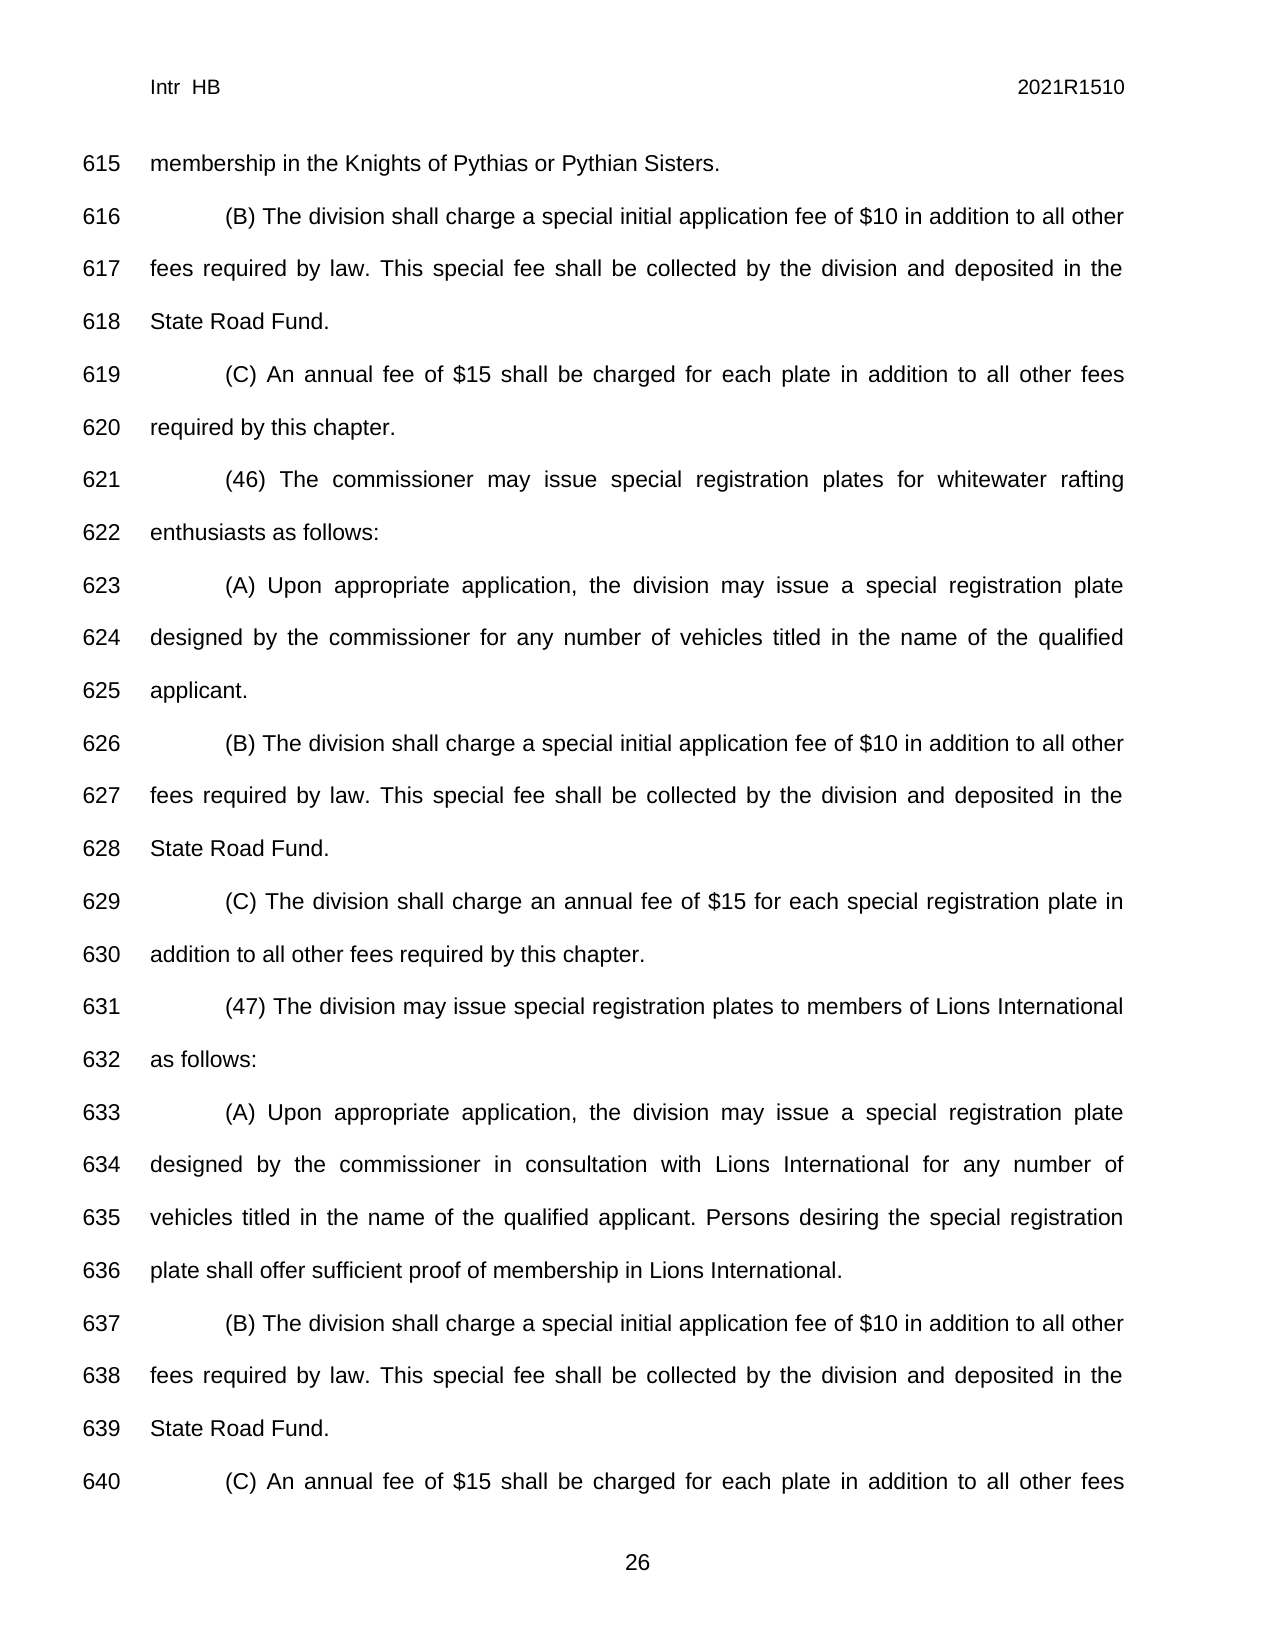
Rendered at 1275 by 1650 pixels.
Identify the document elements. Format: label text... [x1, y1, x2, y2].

text (A) Upon appropriate application, the division may issue a special registration plate designed by the commissioner for any number of vehicles titled in the name of the qualified applicant. [150, 572, 1125, 703]
text (C) The division shall charge an annual fee of $15 for each special registration plate in addition to all other fees required by this chapter. [150, 888, 1125, 967]
text (47) The division may issue special registration plates to members of Lions International as follows: [150, 993, 1125, 1072]
text (C) An annual fee of $15 shall be charged for each plate in addition to all other fees required by this chapter. [150, 361, 1125, 440]
text (46) The commissioner may issue special registration plates for whitewater rafting enthusiasts as follows: [150, 466, 1125, 545]
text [150, 150, 1125, 176]
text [150, 1468, 1125, 1494]
text (A) Upon appropriate application, the division may issue a special registration plate designed by the commissioner in consultation with Lions International for any number of vehicles titled in the name of the qualified applicant. Persons desiring the special registration plate shall offer sufficient proof of membership in Lions International. [150, 1099, 1125, 1283]
